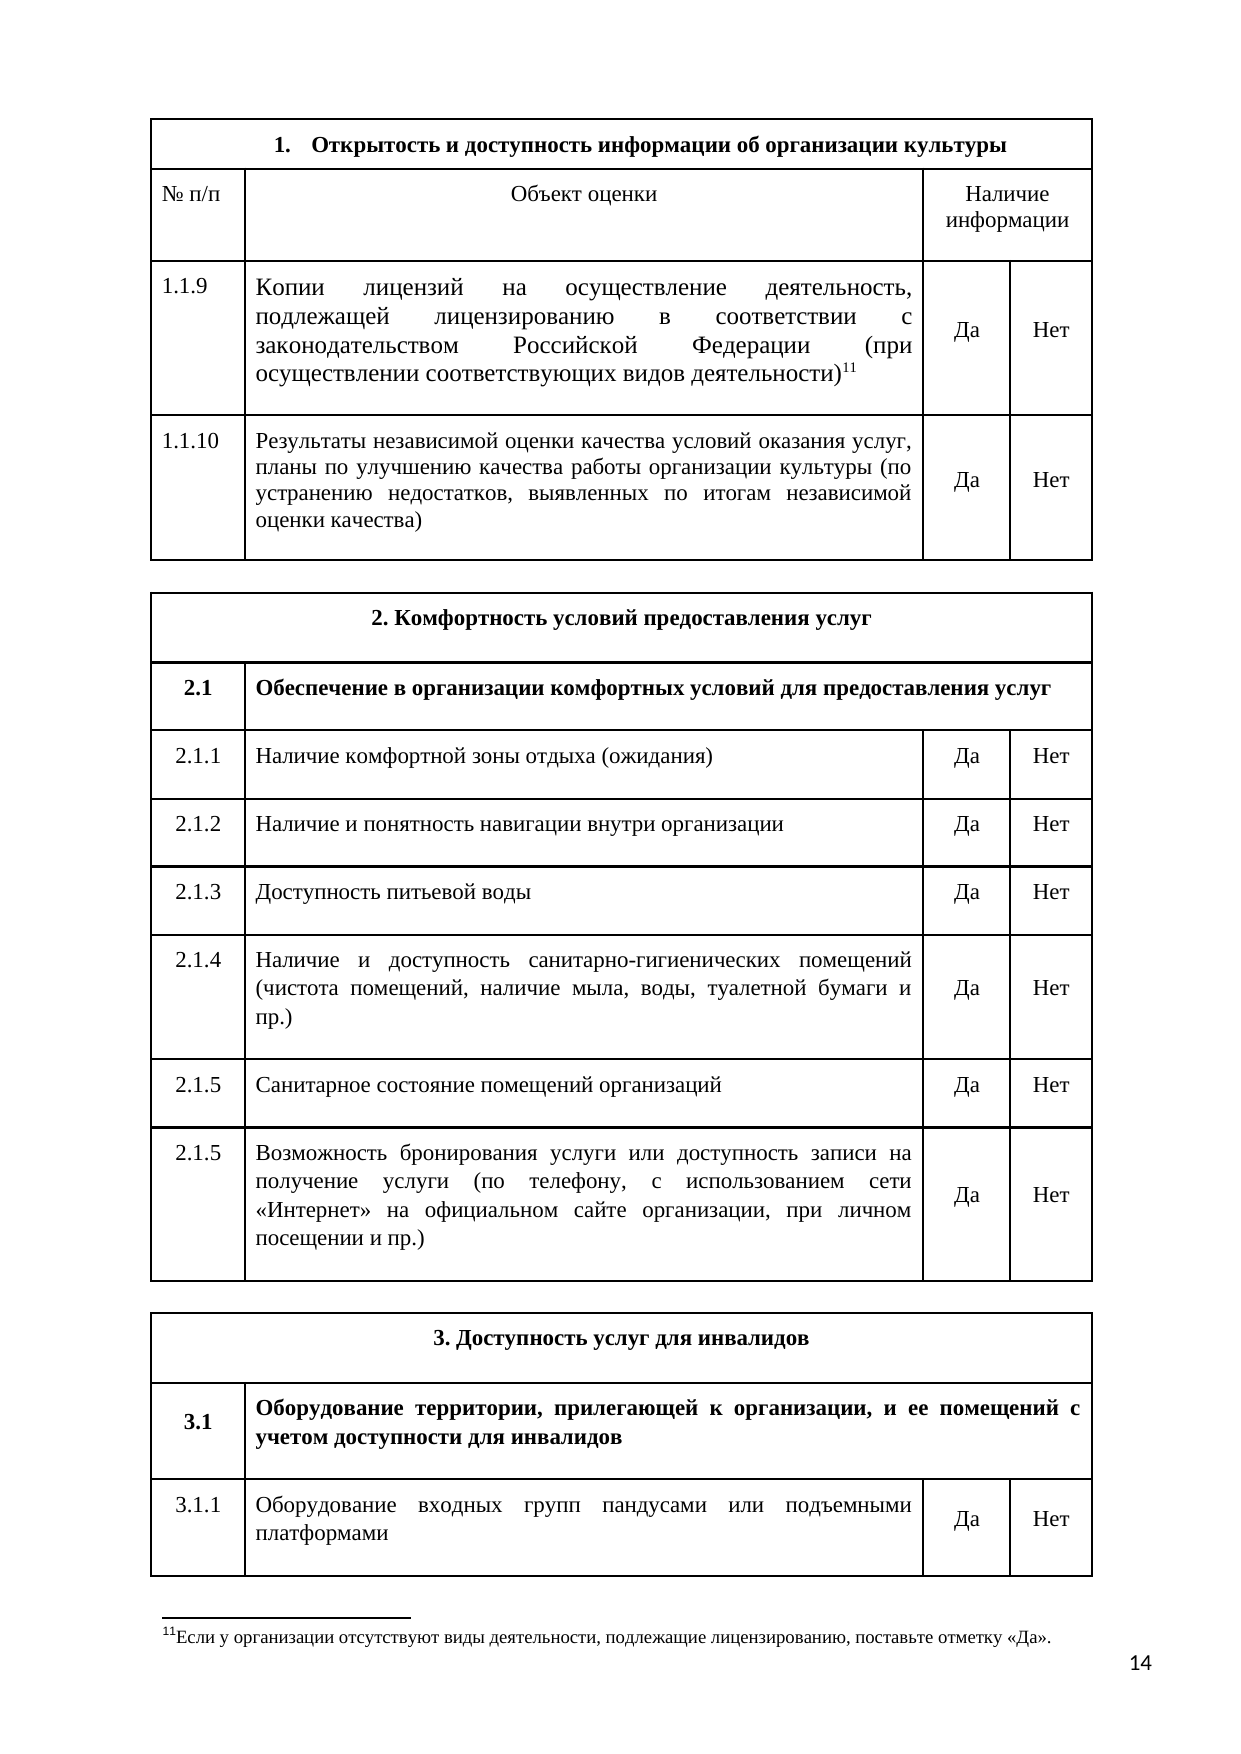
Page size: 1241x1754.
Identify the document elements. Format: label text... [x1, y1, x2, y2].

table_cell Да [924, 1060, 1009, 1126]
table_cell Обеспечение в организации комфортных условий для предоставления услуг [246, 664, 1091, 729]
table_cell 1.1.10 [152, 416, 244, 559]
table_cell 2.1.1 [152, 731, 244, 797]
table_cell Оборудование территории, прилегающей к организации, и ее помещений с учетом доступности для инвалидов [246, 1384, 1091, 1478]
table_cell 2.1.3 [152, 868, 244, 933]
table_cell 2.1 [152, 664, 244, 729]
table_cell Нет [1011, 800, 1091, 865]
table_header Открытость и доступность информации об организации культуры [152, 120, 1091, 167]
table_cell 2.1.5 [152, 1060, 244, 1126]
table_cell Да [924, 262, 1009, 414]
table_cell Возможность бронирования услуги или доступность записи на получение услуги (по телефону, с использованием сети «Интернет» на официальном сайте организации, при личном посещении и пр.) [246, 1129, 922, 1280]
table_cell Наличие и понятность навигации внутри организации [246, 800, 922, 865]
table_cell Да [924, 868, 1009, 933]
table_cell Оборудование входных групп пандусами или подъемными платформами [246, 1480, 922, 1575]
table_cell 3.1.1 [152, 1480, 244, 1575]
table_cell Нет [1011, 416, 1091, 559]
table_cell Да [924, 800, 1009, 865]
table_header 3. Доступность услуг для инвалидов [152, 1314, 1091, 1382]
table_cell Нет [1011, 868, 1091, 933]
table_cell 2.1.5 [152, 1129, 244, 1280]
table_cell Нет [1011, 1129, 1091, 1280]
table_cell 3.1 [152, 1384, 244, 1478]
table_cell 2.1.2 [152, 800, 244, 865]
table_cell Наличие информации [924, 170, 1091, 260]
table_cell Копии лицензий на осуществление деятельность, подлежащей лицензированию в соответствии с законодательством Российской Федерации (при осуществлении соответствующих видов деятельности) [246, 262, 922, 414]
table_cell Да [924, 416, 1009, 559]
table_cell Наличие и доступность санитарно-гигиенических помещений (чистота помещений, наличие мыла, воды, туалетной бумаги и пр.) [246, 936, 922, 1058]
table_cell Да [924, 731, 1009, 797]
table_cell Санитарное состояние помещений организаций [246, 1060, 922, 1126]
table_cell Нет [1011, 731, 1091, 797]
table_cell Нет [1011, 262, 1091, 414]
table_cell Нет [1011, 936, 1091, 1058]
table_cell 2.1.4 [152, 936, 244, 1058]
table_cell № п/п [152, 170, 244, 260]
table_cell Наличие комфортной зоны отдыха (ожидания) [246, 731, 922, 797]
table_cell Результаты независимой оценки качества условий оказания услуг, планы по улучшению качества работы организации культуры (по устранению недостатков, выявленных по итогам независимой оценки качества) [246, 416, 922, 559]
table_header 2. Комфортность условий предоставления услуг [152, 594, 1091, 661]
table_cell 1.1.9 [152, 262, 244, 414]
table_cell Да [924, 936, 1009, 1058]
table_cell Объект оценки [246, 170, 922, 260]
table_cell Да [924, 1129, 1009, 1280]
table_cell Нет [1011, 1480, 1091, 1575]
table_cell Доступность питьевой воды [246, 868, 922, 933]
table_cell Нет [1011, 1060, 1091, 1126]
table_cell Да [924, 1480, 1009, 1575]
